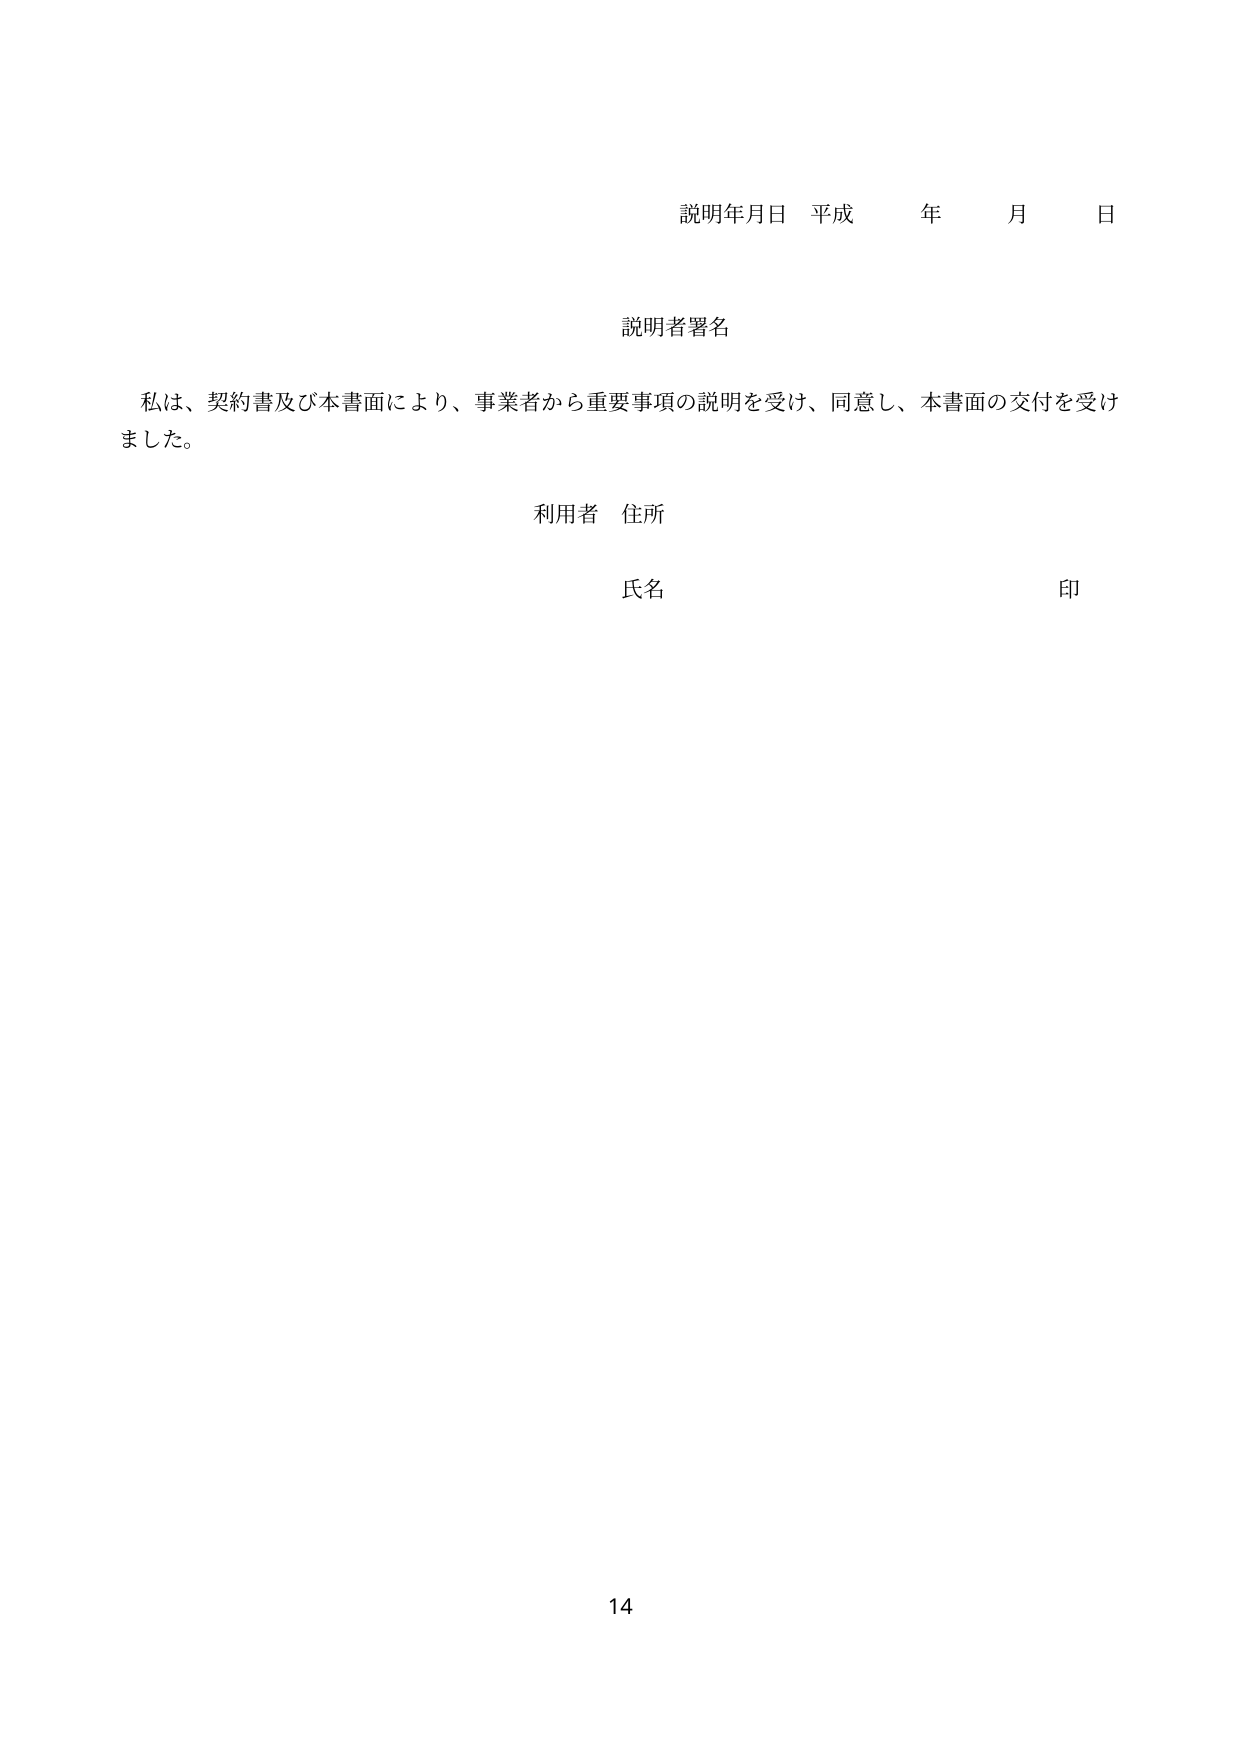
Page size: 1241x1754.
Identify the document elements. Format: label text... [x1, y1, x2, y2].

text 説明年月日 平成 年 月 日 [679, 194, 1122, 232]
text 氏名 印 [118, 569, 1122, 607]
text 利用者 住所 [118, 494, 1122, 532]
text 説明者署名 [118, 307, 1122, 344]
text 私は、契約書及び本書面により、事業者から重要事項の説明を受け、同意し、本書面の交付を受けました。 [118, 382, 1122, 457]
